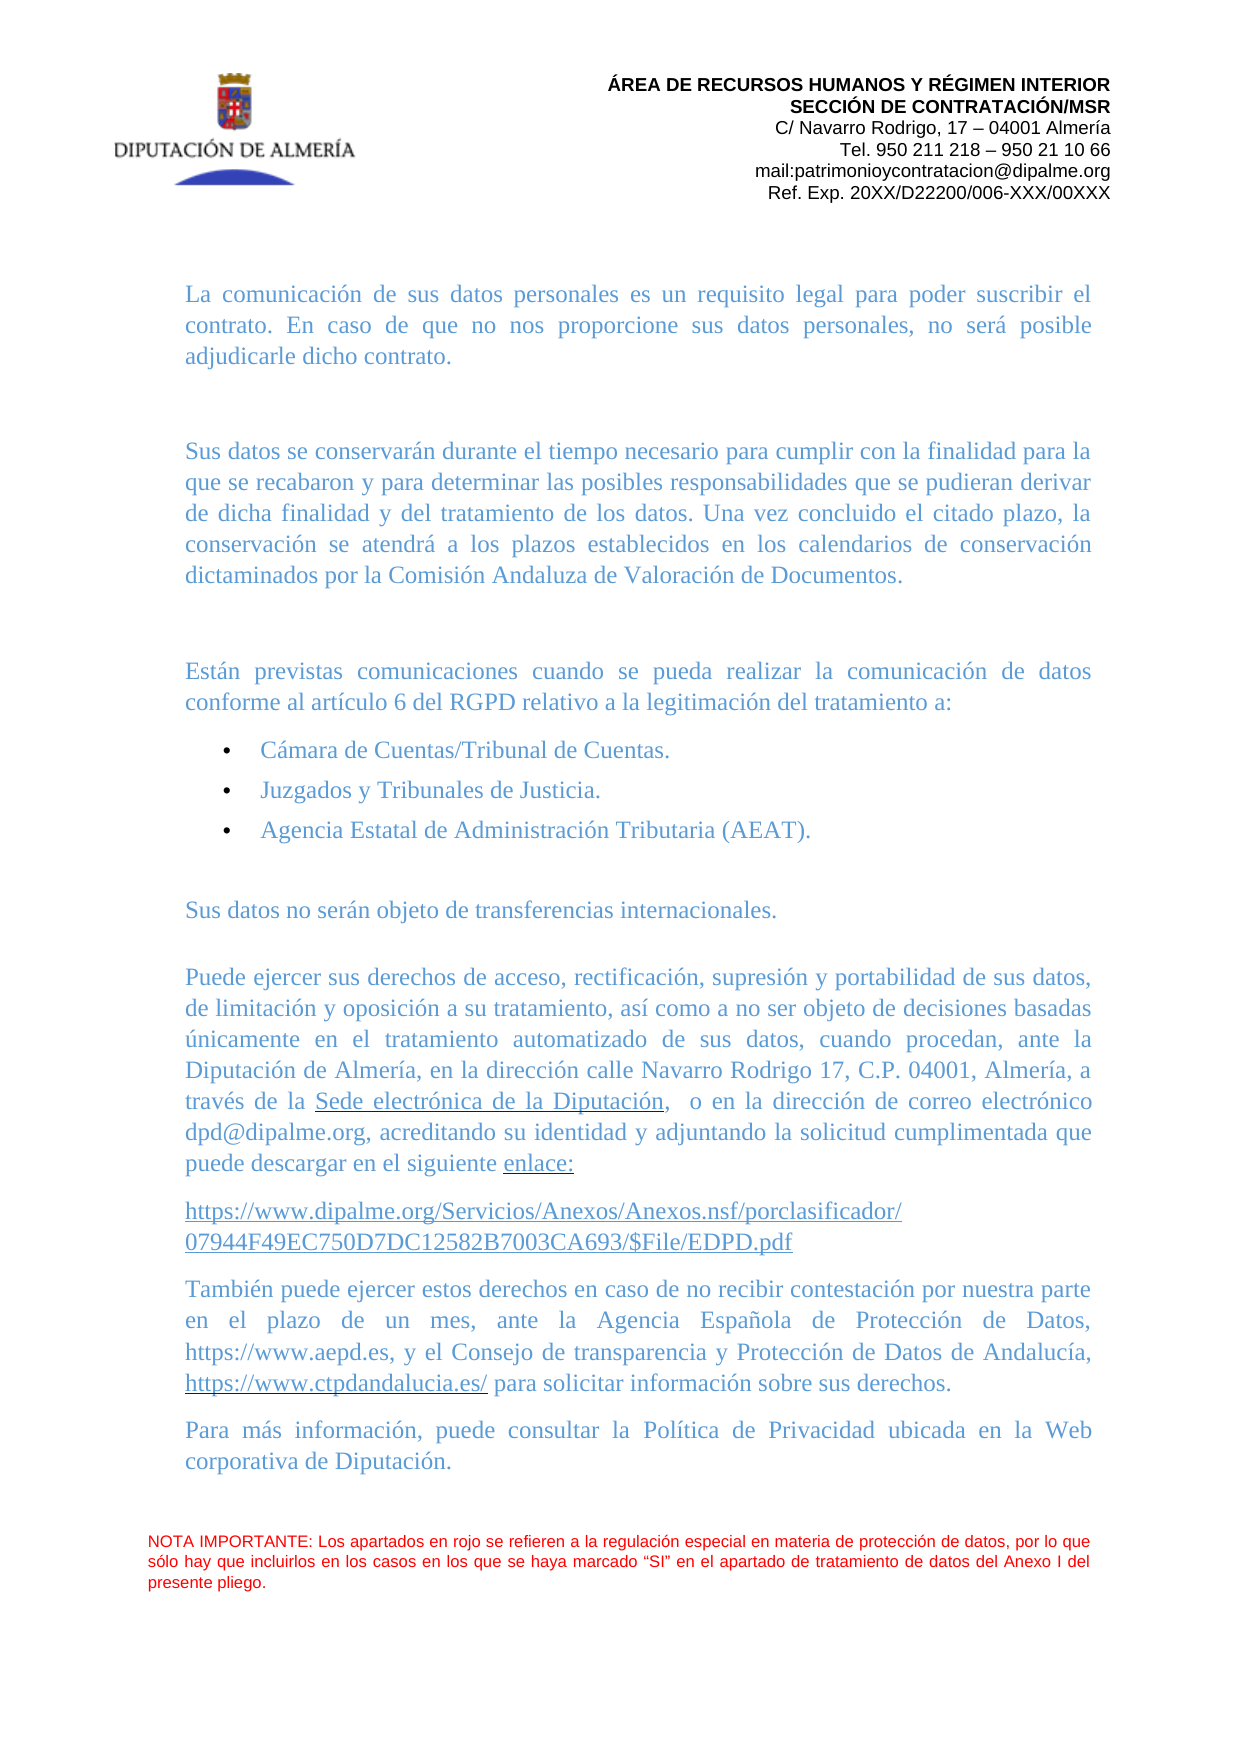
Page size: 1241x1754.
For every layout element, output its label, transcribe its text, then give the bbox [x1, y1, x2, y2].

picture [114, 73, 357, 187]
text Puede ejercer sus derechos de acceso, rectificación, supresión y portabilidad de sus datos, de limitación y oposición a su tratamiento, así como a no ser objeto de decisiones basadas únicamente en el tratamiento automatizado de sus datos, cuando procedan, ante la Diputación de Almería, en la dirección calle Navarro Rodrigo 17, C.P. 04001, Almería, a través de la Sede electrónica de la Diputación, o en la dirección de correo electrónico dpd@dipalme.org, acreditando su identidad y adjuntando la solicitud cumplimentada que puede descargar en el siguiente enlace: [185, 962, 1092, 1177]
text Sus datos se conservarán durante el tiempo necesario para cumplir con la finalidad para la que se recabaron y para determinar las posibles responsabilidades que se pudieran derivar de dicha finalidad y del tratamiento de los datos. Una vez concluido el citado plazo, la conservación se atendrá a los plazos establecidos en los calendarios de conservación dictaminados por la Comisión Andaluza de Valoración de Documentos. [185, 436, 1092, 589]
text https://www.dipalme.org/Servicios/Anexos/Anexos.nsf/porclasificador/07944F49EC750D7DC12582B7003CA693/$File/EDPD.pdf [185, 1196, 1092, 1256]
list Juzgados y Tribunales de Justicia. [223, 775, 1092, 804]
text Para más información, puede consultar la Política de Privacidad ubicada en la Web corporativa de Diputación. [185, 1415, 1092, 1475]
text La comunicación de sus datos personales es un requisito legal para poder suscribir el contrato. En caso de que no nos proporcione sus datos personales, no será posible adjudicarle dicho contrato. [185, 279, 1092, 370]
list Cámara de Cuentas/Tribunal de Cuentas. [223, 735, 1092, 763]
text También puede ejercer estos derechos en caso de no recibir contestación por nuestra parte en el plazo de un mes, ante la Agencia Española de Protección de Datos, https://www.aepd.es, y el Consejo de transparencia y Protección de Datos de Andalucía, https://www.ctpdandalucia.es/ para solicitar información sobre sus derechos. [185, 1274, 1092, 1396]
text Están previstas comunicaciones cuando se pueda realizar la comunicación de datos conforme al artículo 6 del RGPD relativo a la legitimación del tratamiento a: [185, 656, 1092, 716]
list Agencia Estatal de Administración Tributaria (AEAT). [223, 815, 1092, 844]
text Sus datos no serán objeto de transferencias internacionales. [185, 895, 1092, 923]
